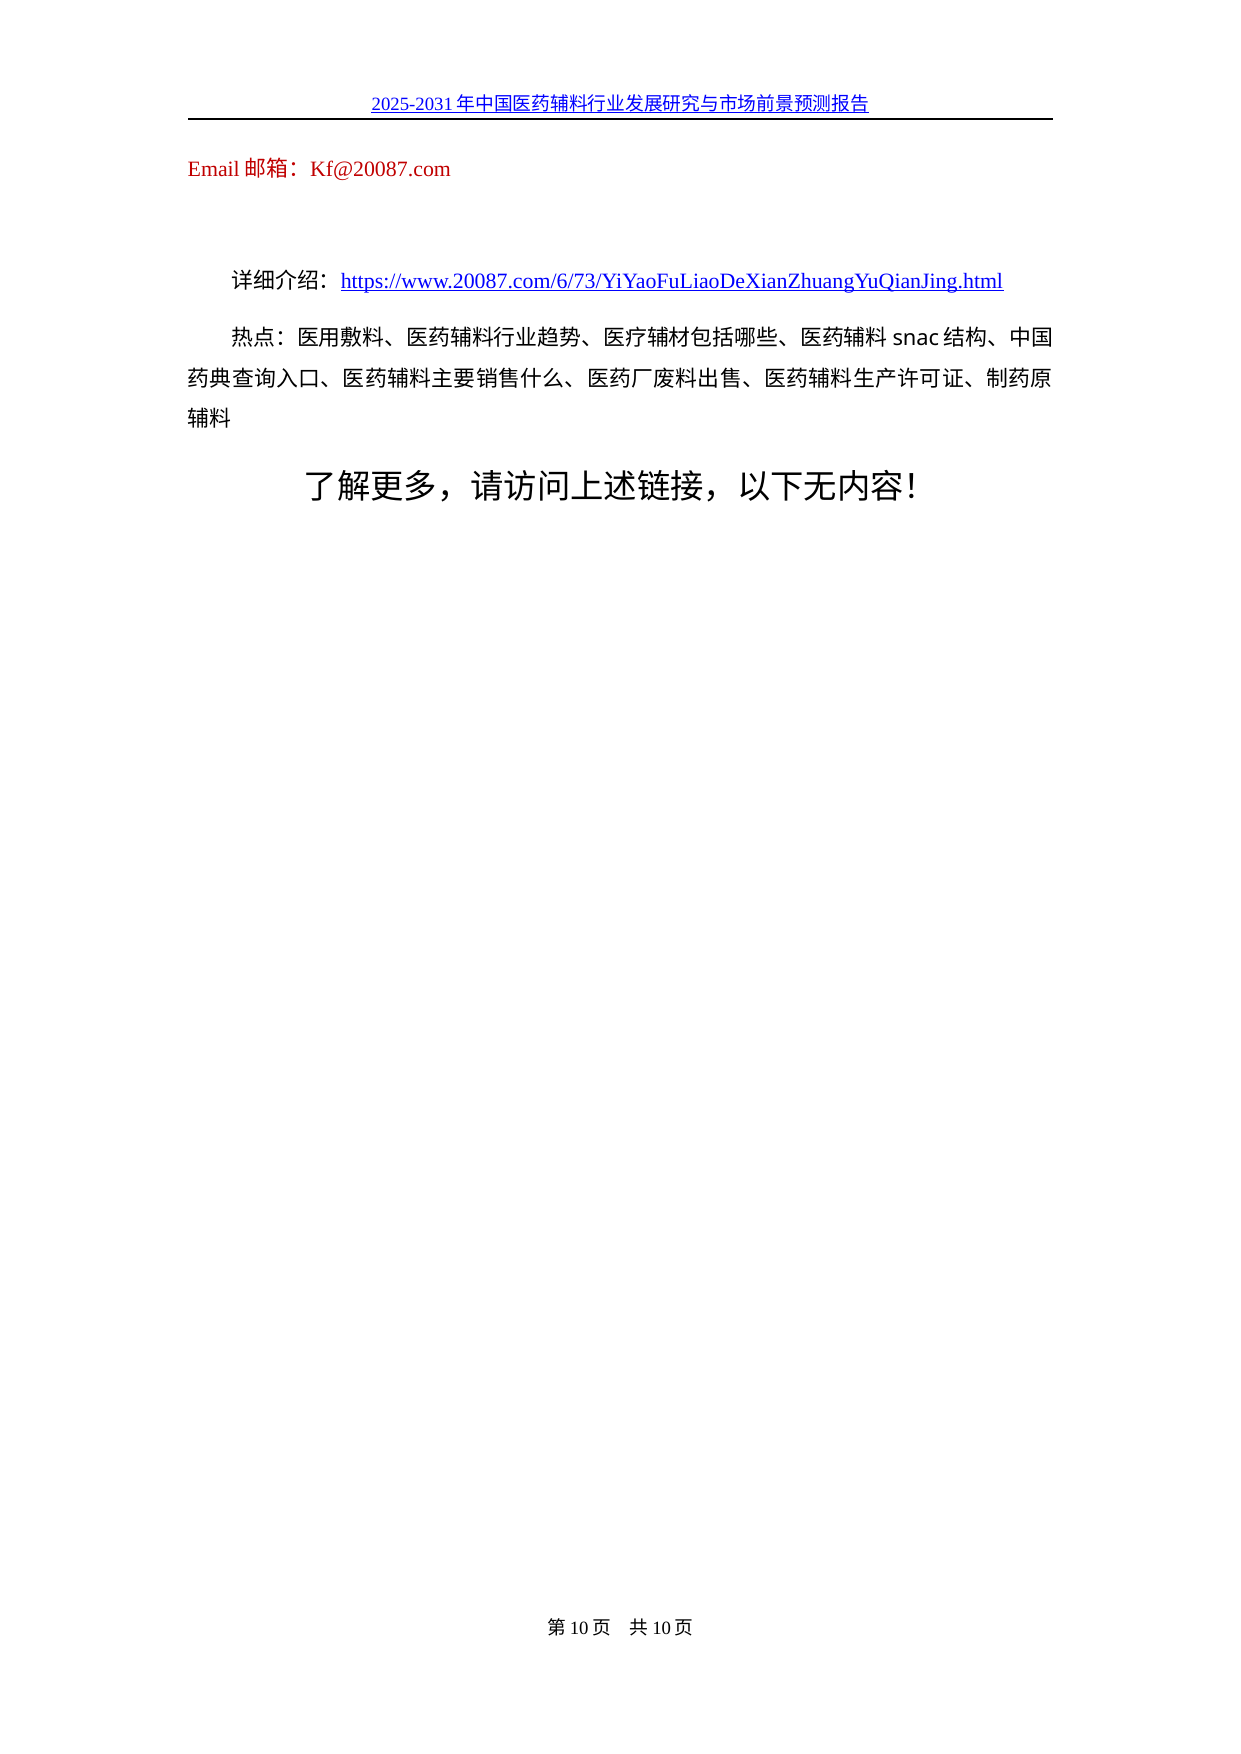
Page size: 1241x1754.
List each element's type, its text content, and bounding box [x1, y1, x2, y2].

text 热点：医用敷料、医药辅料行业趋势、医疗辅材包括哪些、医药辅料snac结构、中国药典查询入口、医药辅料主要销售什么、医药厂废料出售、医药辅料生产许可证、制药原辅料 [187, 320, 1053, 433]
title 了解更多，请访问上述链接，以下无内容！ [187, 451, 1053, 516]
text 详细介绍：https://www.20087.com/6/73/YiYaoFuLiaoDeXianZhuangYuQianJing.html [187, 263, 1053, 296]
text Email邮箱：Kf@20087.com [187, 150, 1053, 183]
